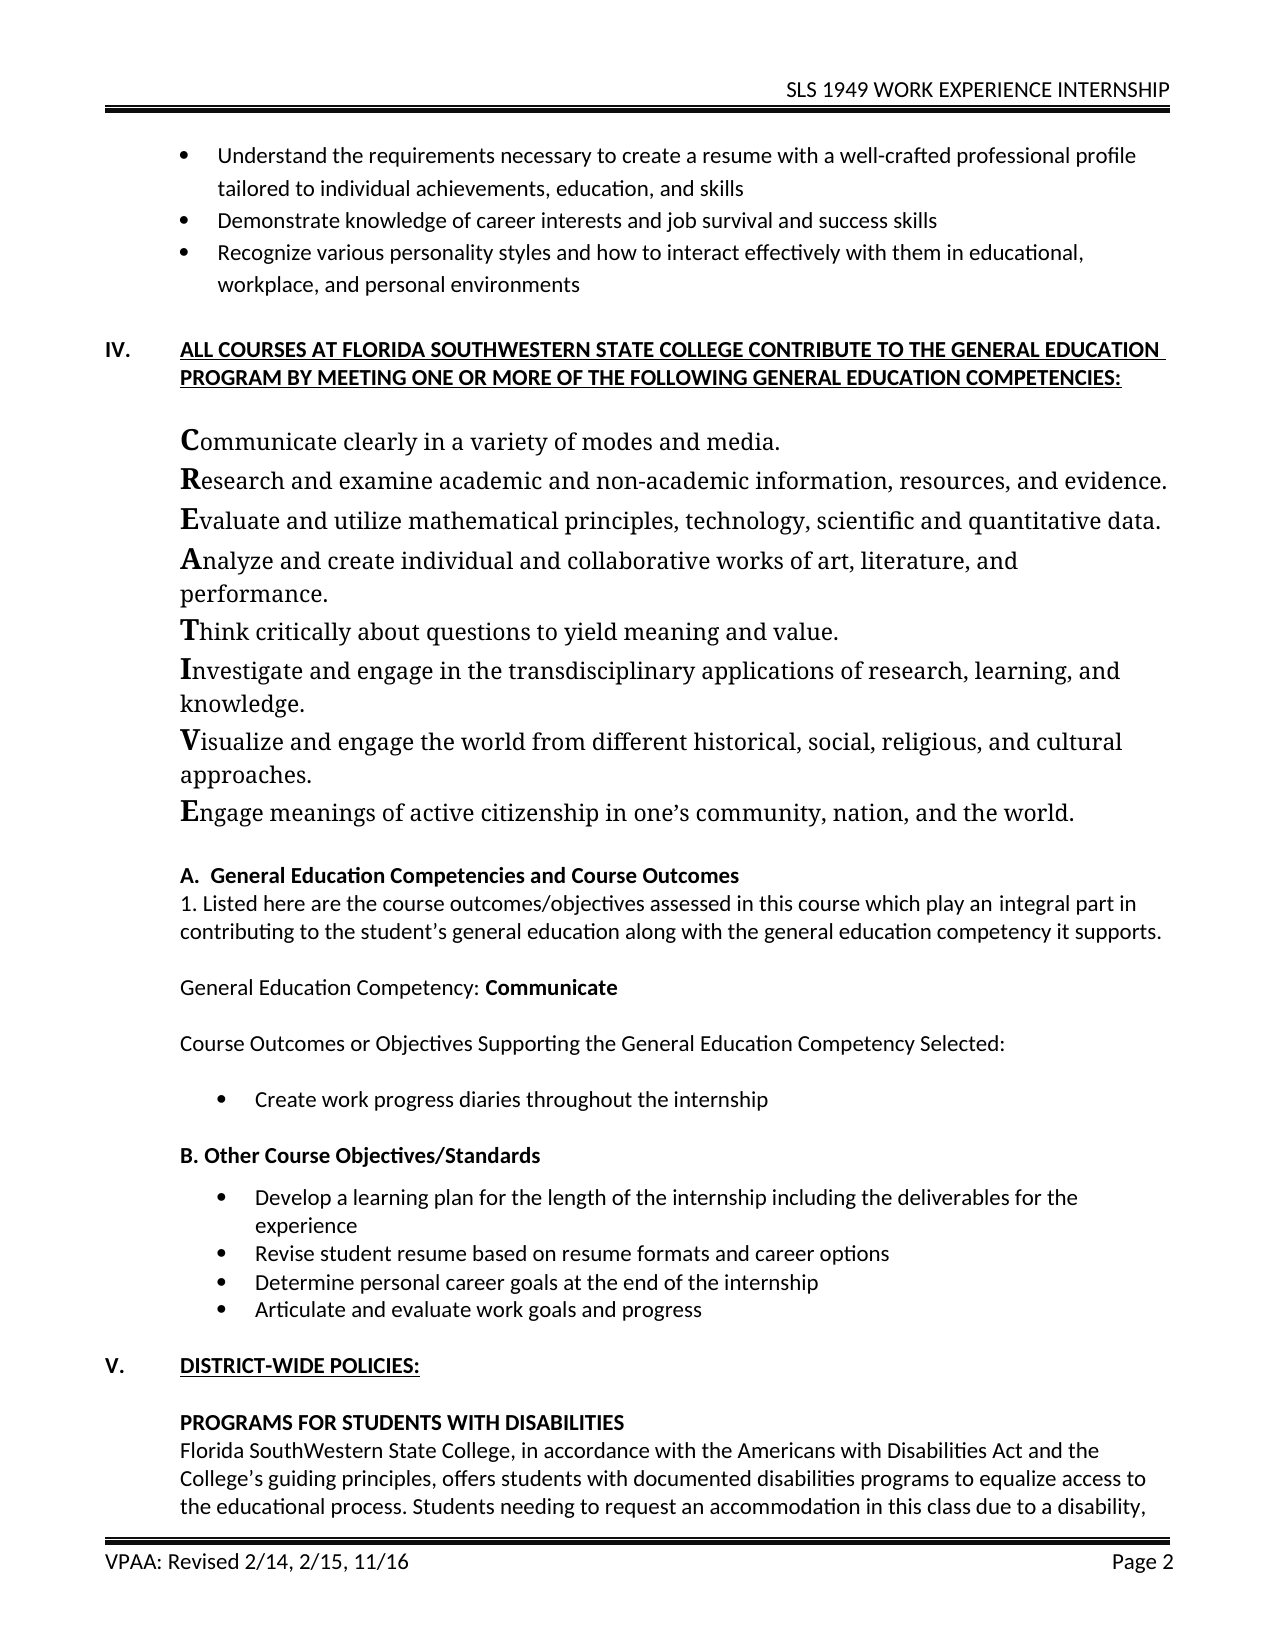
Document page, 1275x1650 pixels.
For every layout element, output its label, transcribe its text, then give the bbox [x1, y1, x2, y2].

list All courses at Florida SouthWestern State College contribute to the general education program by meeting one or more of the following general education competencies: [105, 335, 1170, 391]
text Programs for Students with Disabilities [180, 1408, 1170, 1436]
list Revise student resume based on resume formats and career options [217, 1239, 1170, 1268]
list DISTRICT-WIDE POLICIES: [105, 1352, 1170, 1380]
text Visualize and engage the world from different historical, social, religious, and cultural approaches. [180, 719, 1170, 790]
list Articulate and evaluate work goals and progress [217, 1296, 1170, 1324]
list Recognize various personality styles and how to interact effectively with them in educational, workplace, and personal environments [180, 238, 1179, 298]
text Engage meanings of active citizenship in one’s community, nation, and the world. [180, 790, 1170, 830]
text Course Outcomes or Objectives Supporting the General Education Competency Selected: [105, 1029, 1170, 1057]
list Demonstrate knowledge of career interests and job survival and success skills [180, 206, 1179, 234]
text Investigate and engage in the transdisciplinary applications of research, learning, and knowledge. [180, 648, 1170, 719]
text Analyze and create individual and collaborative works of art, literature, and performance. [180, 538, 1170, 609]
text Think critically about questions to yield meaning and value. [180, 609, 1170, 648]
text Evaluate and utilize mathematical principles, technology, scientific and quantitative data. [180, 498, 1170, 538]
list Understand the requirements necessary to create a resume with a well-crafted professional profile tailored to individual achievements, education, and skills [180, 142, 1179, 202]
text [180, 1436, 1170, 1520]
list Determine personal career goals at the end of the internship [217, 1268, 1170, 1296]
text B. Other Course Objectives/Standards [105, 1142, 1170, 1169]
list Create work progress diaries throughout the internship [217, 1086, 1170, 1113]
text General Education Competency: Communicate [105, 973, 1170, 1001]
text Communicate clearly in a variety of modes and media. [180, 419, 1170, 458]
text 1. Listed here are the course outcomes/objectives assessed in this course which play an integral part in contributing to the student’s general education along with the general education competency it supports. [180, 889, 1170, 945]
text A. General Education Competencies and Course Outcomes [105, 861, 1170, 889]
text Research and examine academic and non-academic information, resources, and evidence. [180, 458, 1170, 498]
list Develop a learning plan for the length of the internship including the deliverables for the experience [217, 1183, 1170, 1239]
